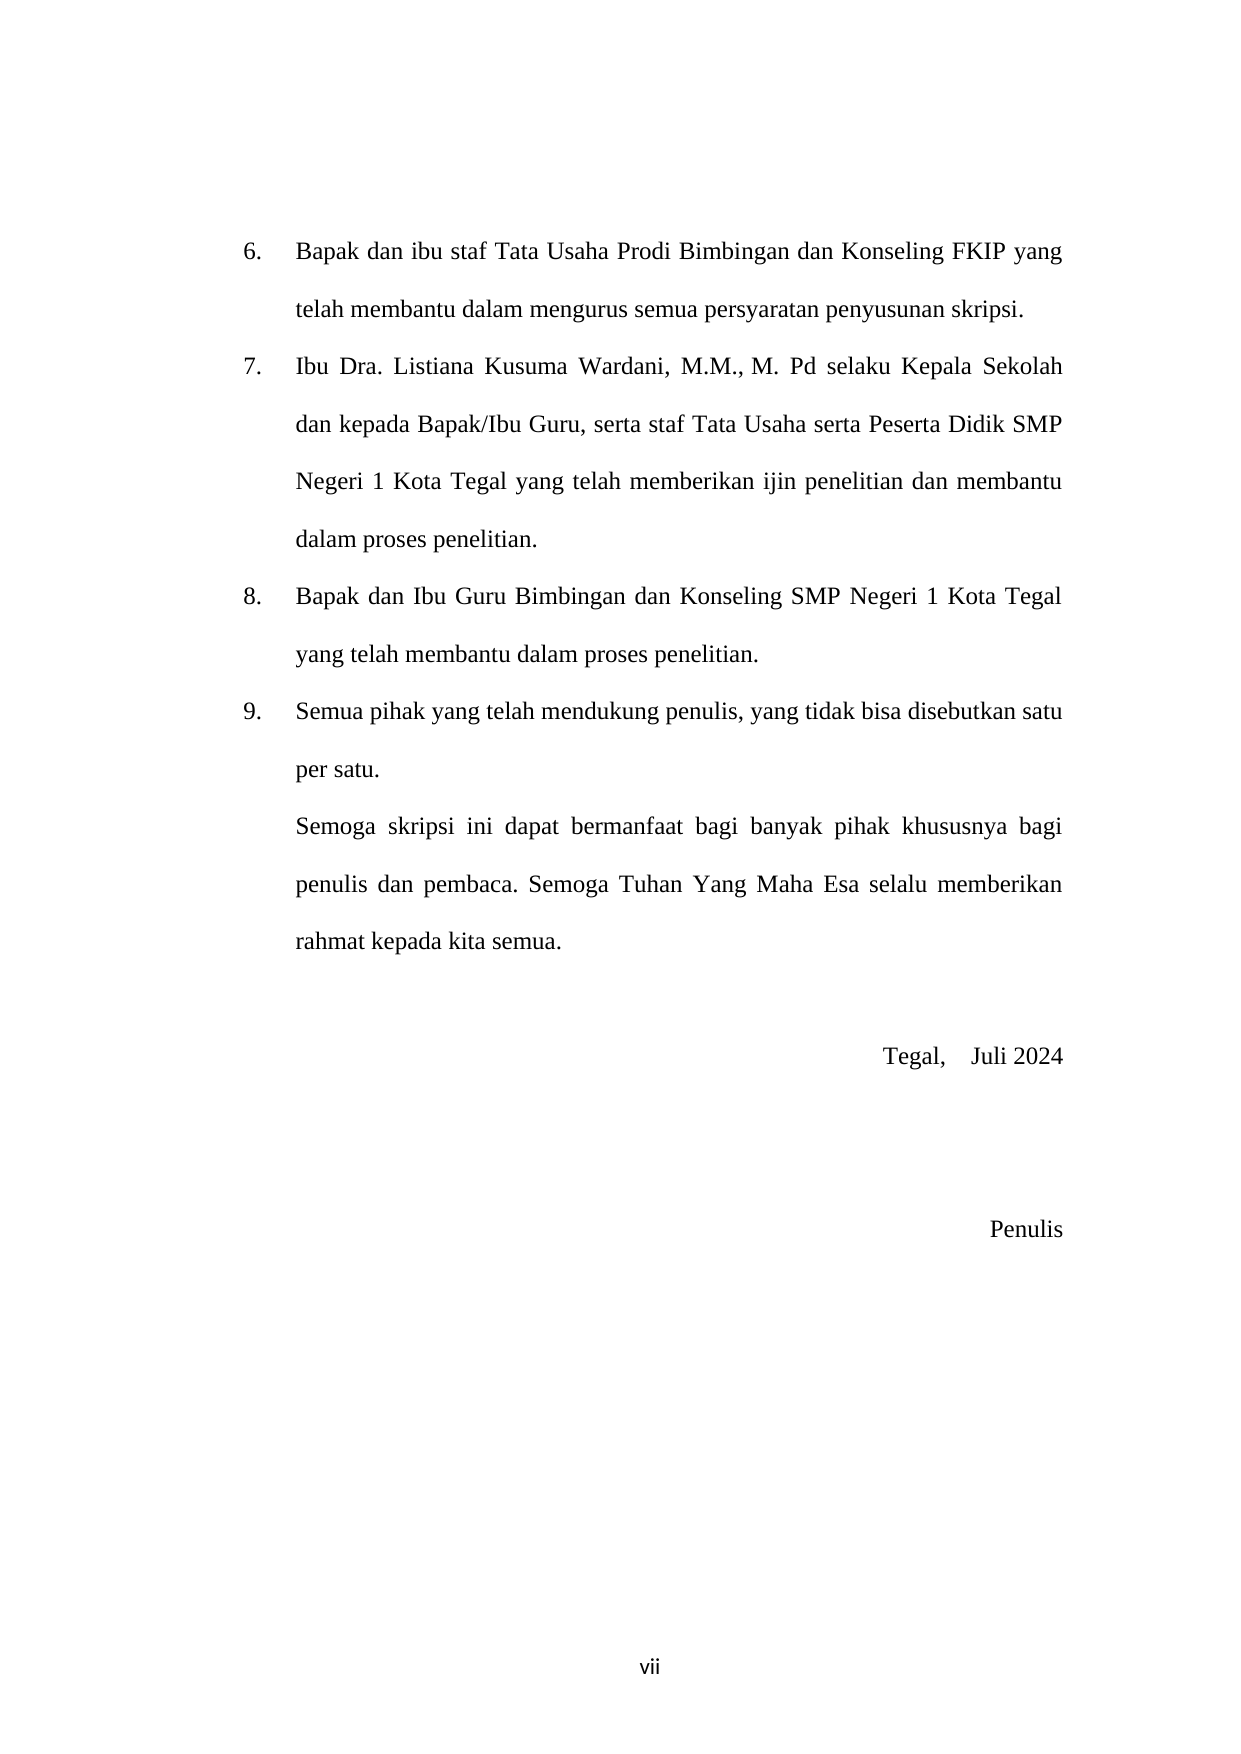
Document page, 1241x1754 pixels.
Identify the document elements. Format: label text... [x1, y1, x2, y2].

list Ibu Dra. Listiana Kusuma Wardani, M.M., M. Pd selaku Kepala Sekolah dan kepada Bapak/Ibu Guru, serta staf Tata Usaha serta Peserta Didik SMP Negeri 1 Kota Tegal yang telah memberikan ijin penelitian dan membantu dalam proses penelitian. [243, 351, 1063, 552]
list Bapak dan Ibu Guru Bimbingan dan Konseling SMP Negeri 1 Kota Tegal yang telah membantu dalam proses penelitian. [243, 581, 1063, 667]
list Tegal, Juli 2024 [311, 1041, 1063, 1070]
list Semua pihak yang telah mendukung penulis, yang tidak bisa disebutkan satu per satu. [243, 696, 1063, 782]
list Bapak dan ibu staf Tata Usaha Prodi Bimbingan dan Konseling FKIP yang telah membantu dalam mengurus semua persyaratan penyusunan skripsi. [243, 236, 1063, 322]
list Semoga skripsi ini dapat bermanfaat bagi banyak pihak khususnya bagi penulis dan pembaca. Semoga Tuhan Yang Maha Esa selalu memberikan rahmat kepada kita semua. [295, 811, 1063, 955]
list Penulis [311, 1214, 1063, 1242]
